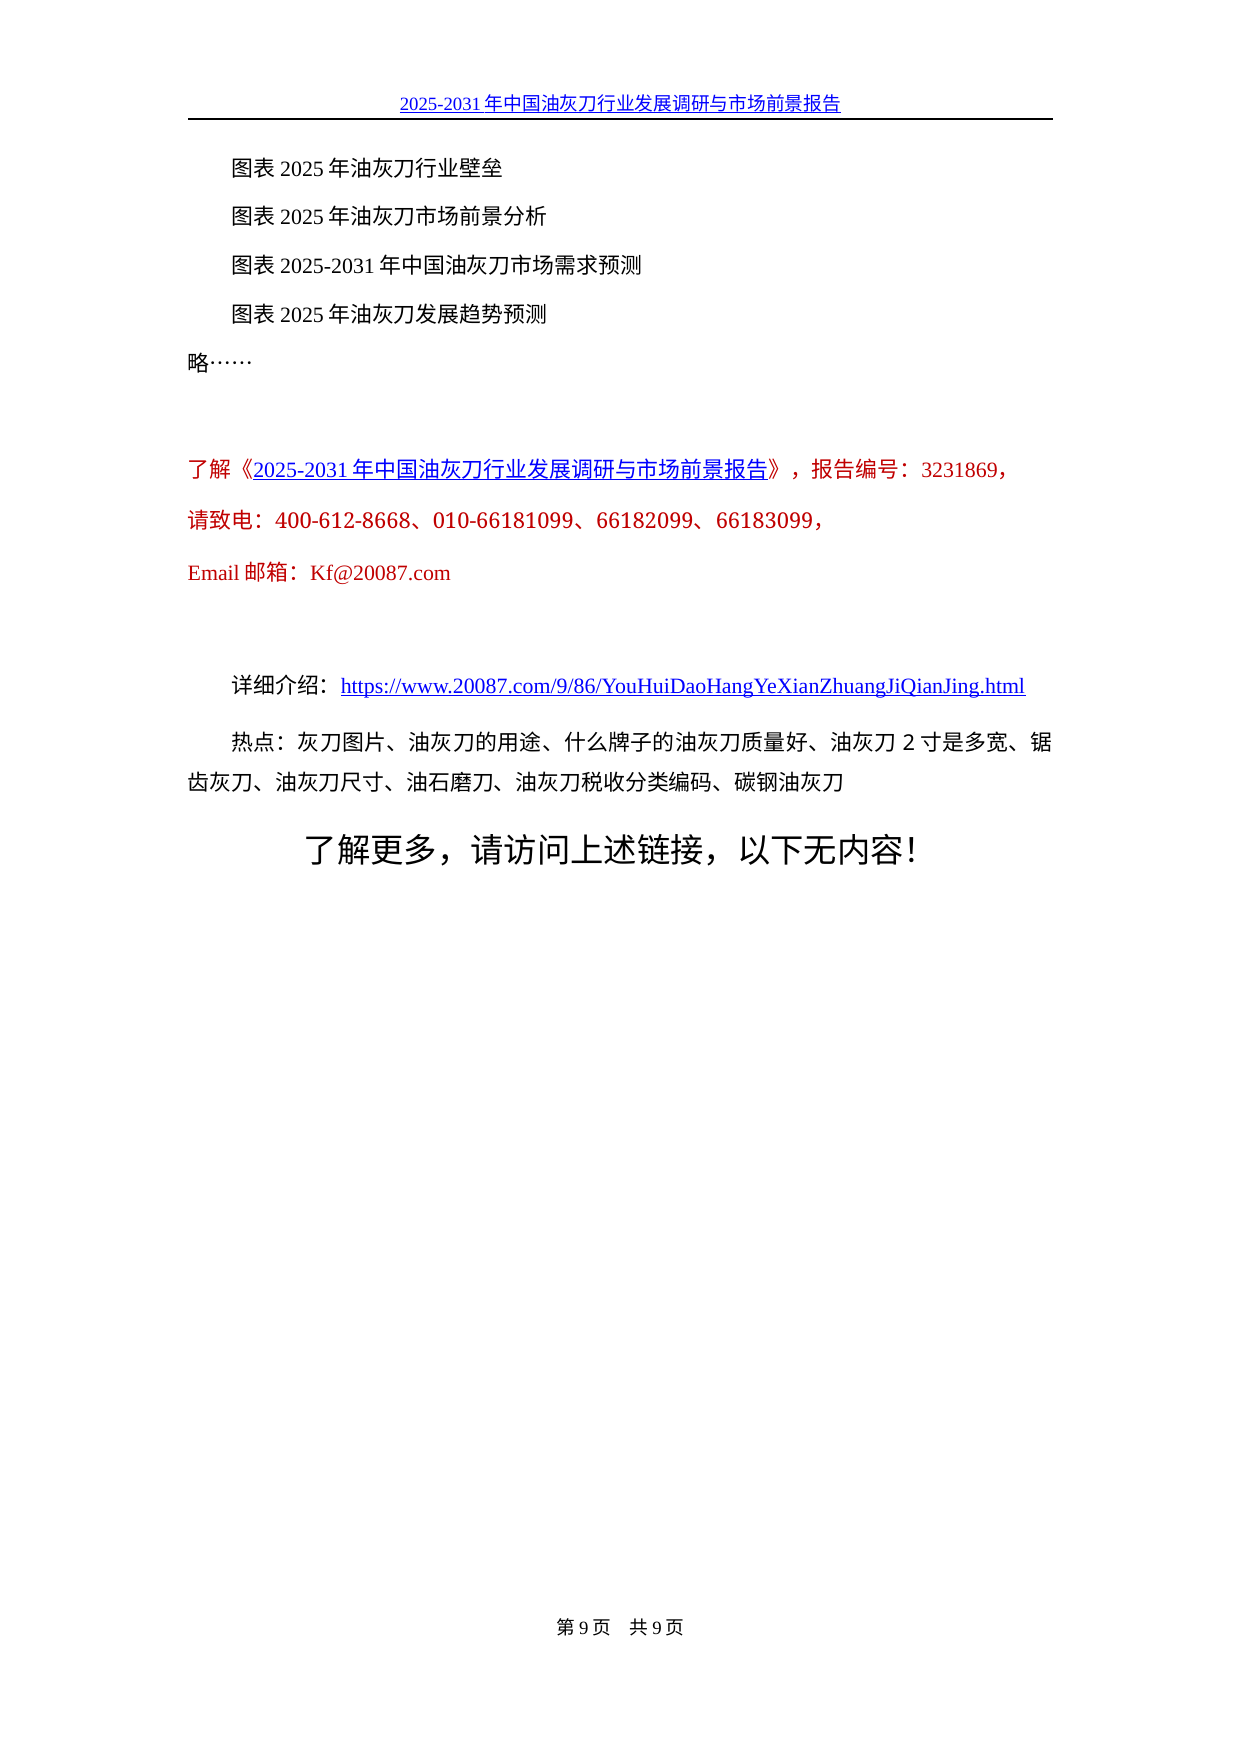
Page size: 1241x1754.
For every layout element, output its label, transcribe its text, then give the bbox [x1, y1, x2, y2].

title 了解更多，请访问上述链接，以下无内容！ [187, 815, 1053, 880]
text 了解《2025-2031年中国油灰刀行业发展调研与市场前景报告》，报告编号：3231869， [187, 452, 1053, 484]
text 详细介绍：https://www.20087.com/9/86/YouHuiDaoHangYeXianZhuangJiQianJing.html [187, 668, 1053, 700]
text 热点：灰刀图片、油灰刀的用途、什么牌子的油灰刀质量好、油灰刀2寸是多宽、锯齿灰刀、油灰刀尺寸、油石磨刀、油灰刀税收分类编码、碳钢油灰刀 [187, 724, 1053, 797]
text Email邮箱：Kf@20087.com [187, 555, 1053, 587]
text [187, 150, 1053, 378]
text 请致电：400-612-8668、010-66181099、66182099、66183099， [187, 503, 1053, 536]
